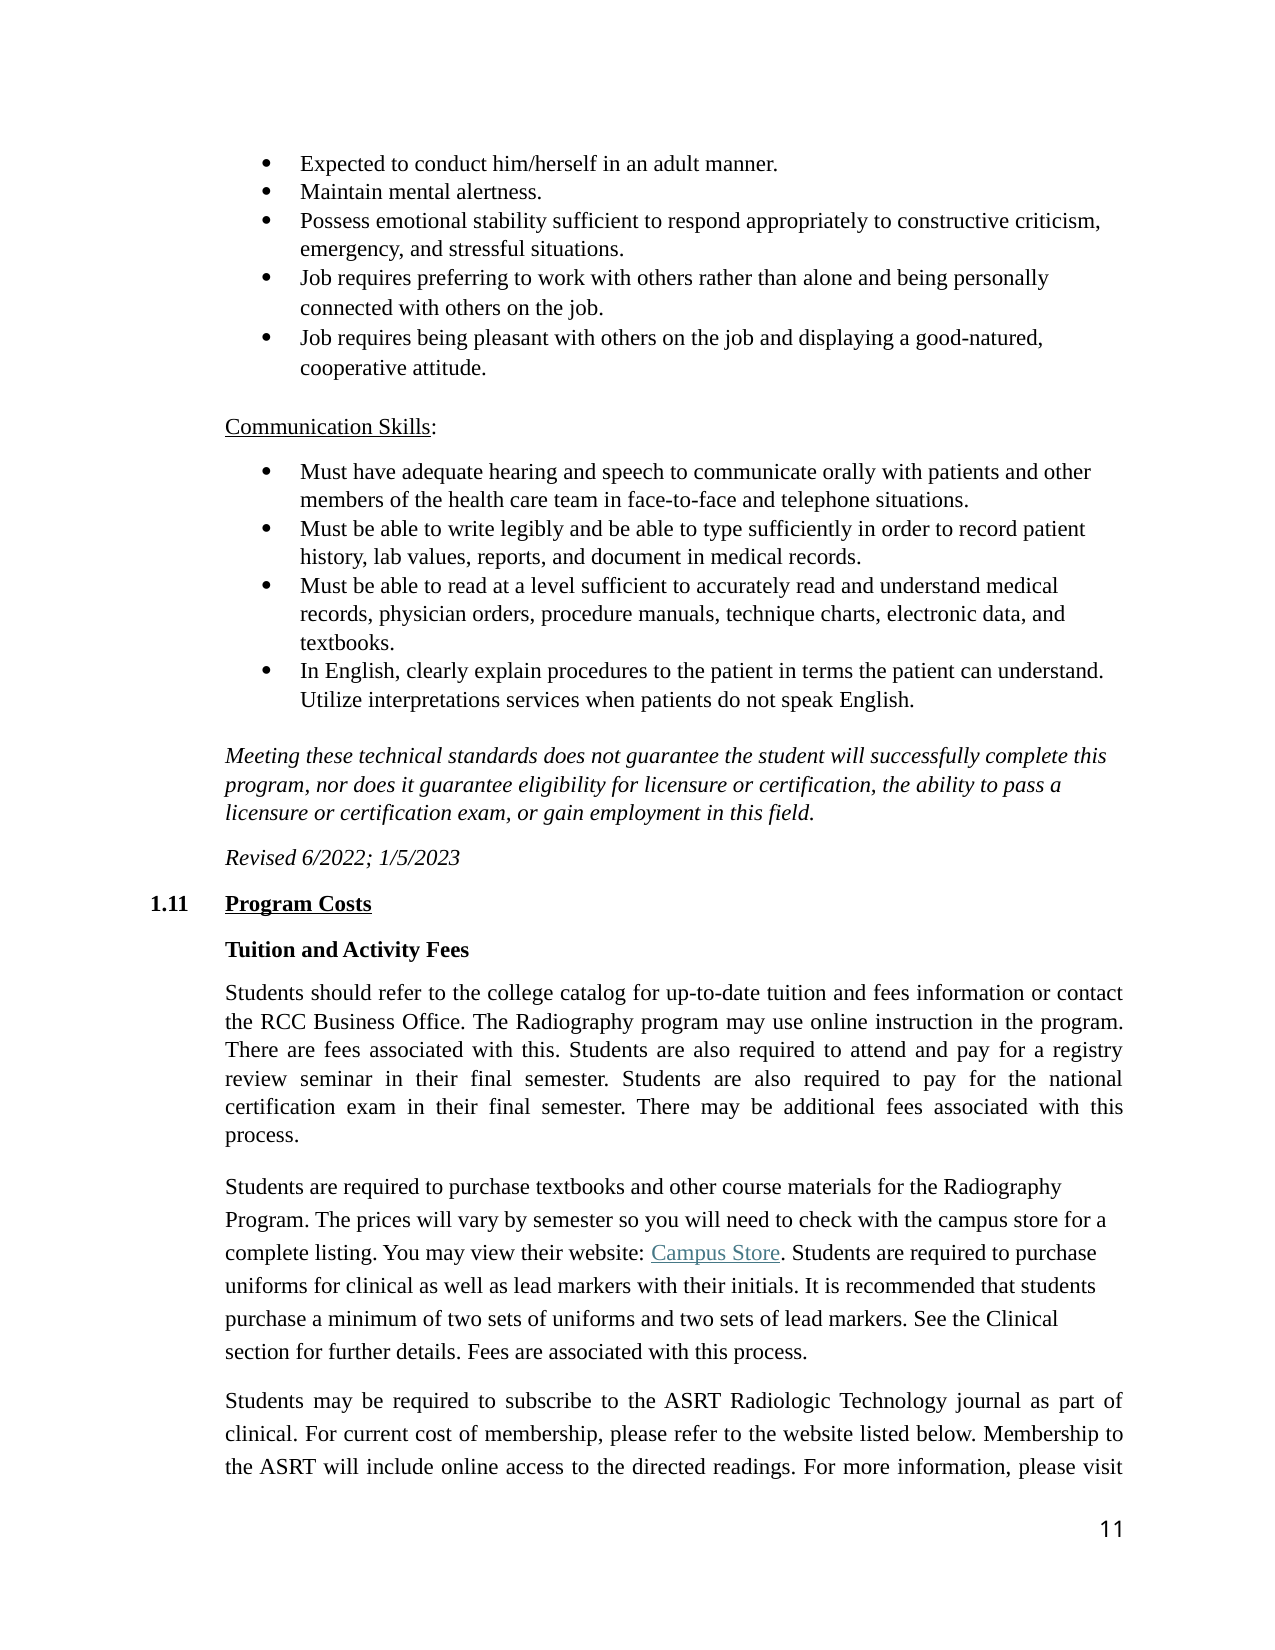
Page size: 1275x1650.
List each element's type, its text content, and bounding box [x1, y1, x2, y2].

text Students should refer to the college catalog for up-to-date tuition and fees information or contact the RCC Business Office. The Radiography program may use online instruction in the program. There are fees associated with this. Students are also required to attend and pay for a registry review seminar in their final semester. Students are also required to pay for the national certification exam in their final semester. There may be additional fees associated with this process. [225, 979, 1125, 1148]
list Job requires preferring to work with others rather than alone and being personally connected with others on the job. [262, 264, 1125, 320]
list Must be able to write legibly and be able to type sufficiently in order to record patient history, lab values, reports, and document in medical records. [262, 515, 1125, 570]
text Revised 6/2022; 1/5/2023 [225, 844, 1125, 871]
list Expected to conduct him/herself in an adult manner. [262, 150, 1125, 176]
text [225, 1381, 1125, 1479]
list Job requires being pleasant with others on the job and displaying a good-natured, cooperative attitude. [262, 324, 1125, 381]
text Communication Skills: [225, 413, 1125, 439]
text Meeting these technical standards does not guarantee the student will successfully complete this program, nor does it guarantee eligibility for licensure or certification, the ability to pass a licensure or certification exam, or gain employment in this field. [225, 742, 1125, 826]
text Students are required to purchase textbooks and other course materials for the Radiography Program. The prices will vary by semester so you will need to check with the campus store for a complete listing. You may view their website: Campus Store. Students are required to purchase uniforms for clinical as well as lead markers with their initials. It is recommended that students purchase a minimum of two sets of uniforms and two sets of lead markers. See the Clinical section for further details. Fees are associated with this process. [225, 1167, 1125, 1364]
list Maintain mental alertness. [262, 178, 1125, 205]
list Must be able to read at a level sufficient to accurately read and understand medical records, physician orders, procedure manuals, technique charts, electronic data, and textbooks. [262, 572, 1125, 655]
list In English, clearly explain procedures to the patient in terms the patient can understand. Utilize interpretations services when patients do not speak English. [262, 657, 1125, 712]
list Must have adequate hearing and speech to communicate orally with patients and other members of the health care team in face-to-face and telephone situations. [262, 458, 1125, 513]
list Possess emotional stability sufficient to respond appropriately to constructive criticism, emergency, and stressful situations. [262, 207, 1125, 262]
text 1.11 Program Costs [150, 889, 1125, 916]
text Tuition and Activity Fees [225, 935, 1125, 963]
